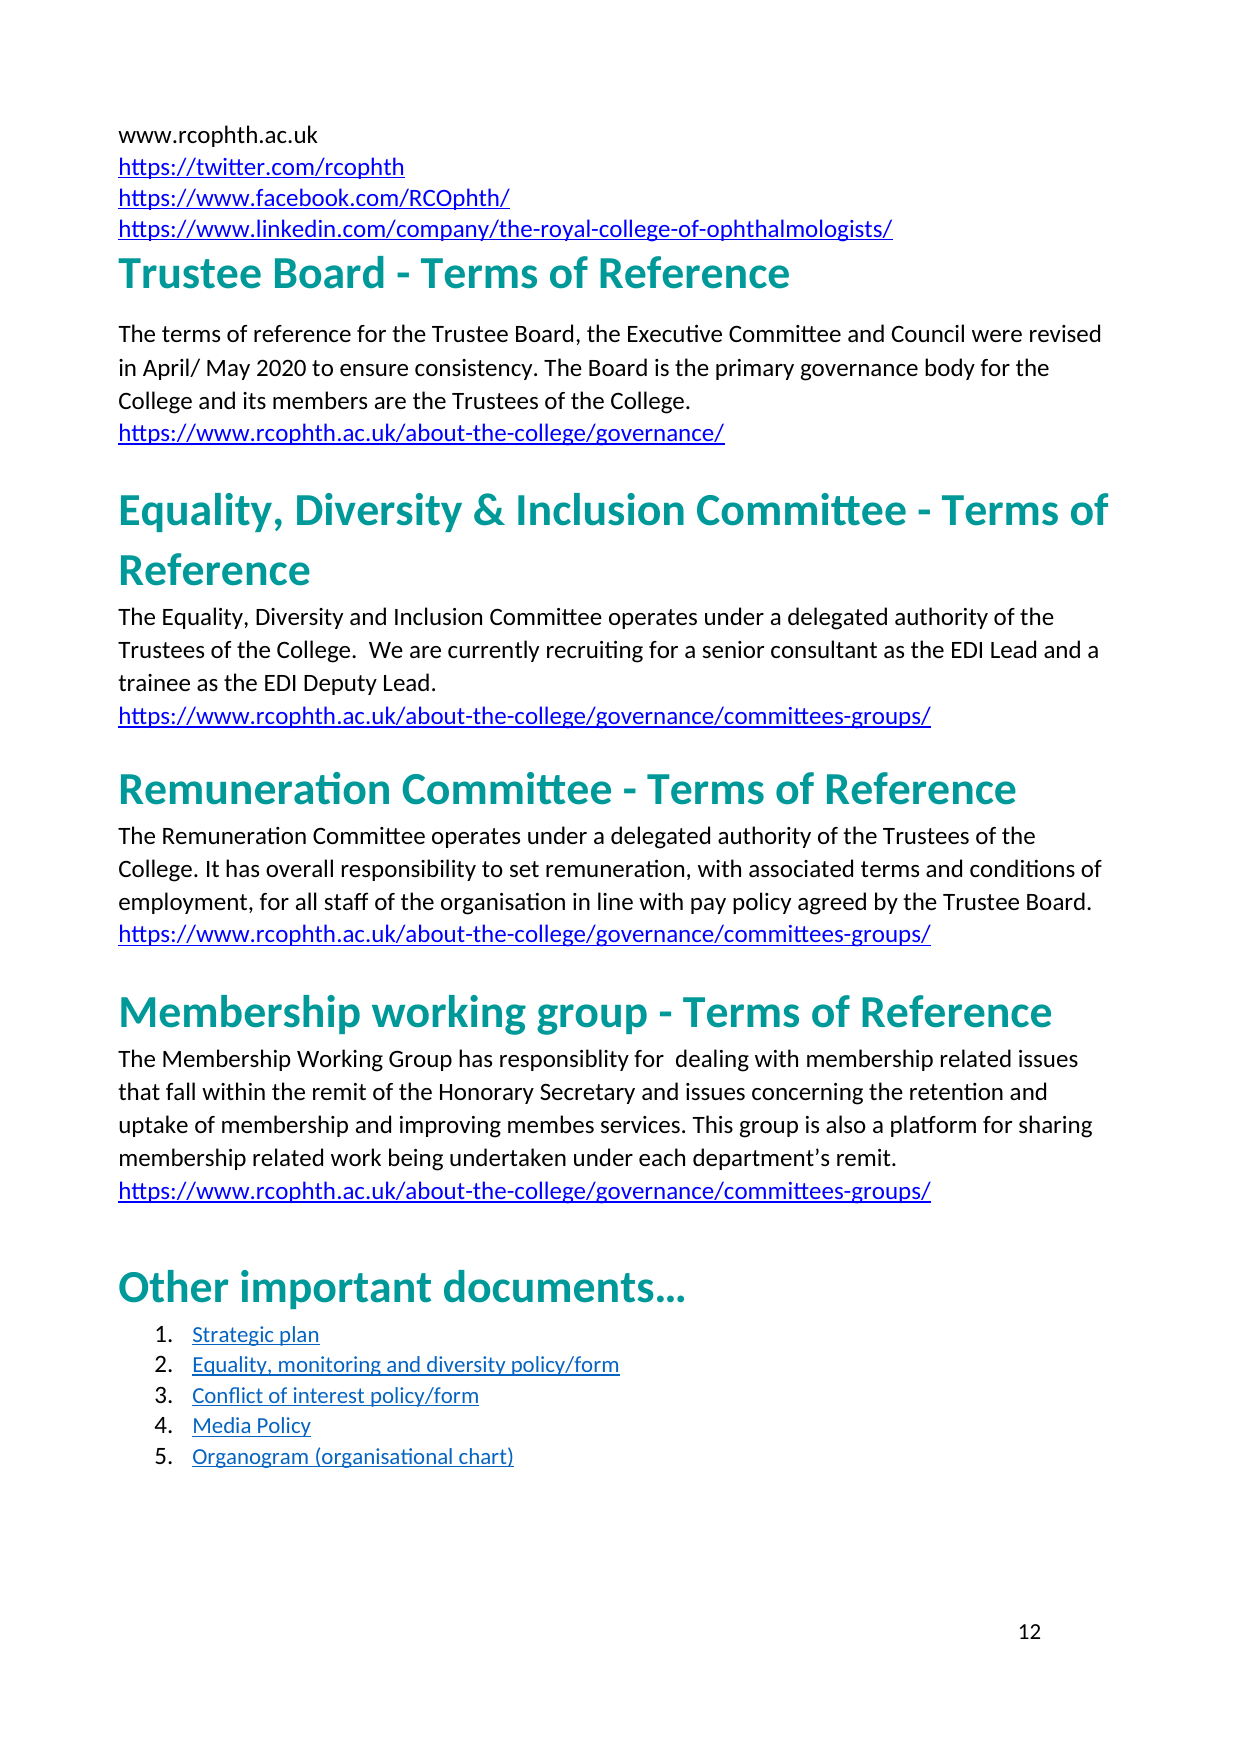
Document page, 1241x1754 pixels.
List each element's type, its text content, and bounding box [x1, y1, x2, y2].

list Strategic plan [154, 1318, 1122, 1348]
text Equality, Diversity & Inclusion Committee - Terms of Reference [118, 481, 1122, 597]
text https://www.rcophth.ac.uk/about-the-college/governance/committees-groups/ [118, 919, 1053, 949]
list Conflict of interest policy/form [154, 1379, 1122, 1409]
text https://www.rcophth.ac.uk/about-the-college/governance/ [118, 417, 1053, 448]
list Equality, monitoring and diversity policy/form [154, 1348, 1122, 1379]
text Membership working group - Terms of Reference [118, 983, 1122, 1039]
text The Remuneration Committee operates under a delegated authority of the Trustees of the College. It has overall responsibility to set remuneration, with associated terms and conditions of employment, for all staff of the organisation in line with pay policy agreed by the Trustee Board. [118, 820, 1122, 916]
text Remuneration Committee - Terms of Reference [118, 759, 1122, 816]
subtitle Other important documents… [118, 1257, 1053, 1313]
text https://www.linkedin.com/company/the-royal-college-of-ophthalmologists/ [118, 213, 1053, 243]
text www.rcophth.ac.uk [118, 120, 1053, 150]
text https://twitter.com/rcophth [118, 151, 1053, 181]
text Trustee Board - Terms of Reference The terms of reference for the Trustee Board, the Executive Committee and Council were revised in April/ May 2020 to ensure consistency. The Board is the primary governance body for the College and its members are the Trustees of the College. [118, 244, 1122, 417]
text https://www.rcophth.ac.uk/about-the-college/governance/committees-groups/ [118, 700, 1122, 731]
list Media Policy [154, 1409, 1122, 1440]
list Organogram (organisational chart) [154, 1440, 1122, 1470]
text https://www.rcophth.ac.uk/about-the-college/governance/committees-groups/ [118, 1175, 1122, 1206]
text The Equality, Diversity and Inclusion Committee operates under a delegated authority of the Trustees of the College. We are currently recruiting for a senior consultant as the EDI Lead and a trainee as the EDI Deputy Lead. [118, 602, 1122, 698]
text The Membership Working Group has responsiblity for dealing with membership related issues that fall within the remit of the Honorary Secretary and issues concerning the retention and uptake of membership and improving membes services. This group is also a platform for sharing membership related work being undertaken under each department’s remit. [118, 1043, 1122, 1173]
text https://www.facebook.com/RCOphth/ [118, 182, 1053, 212]
